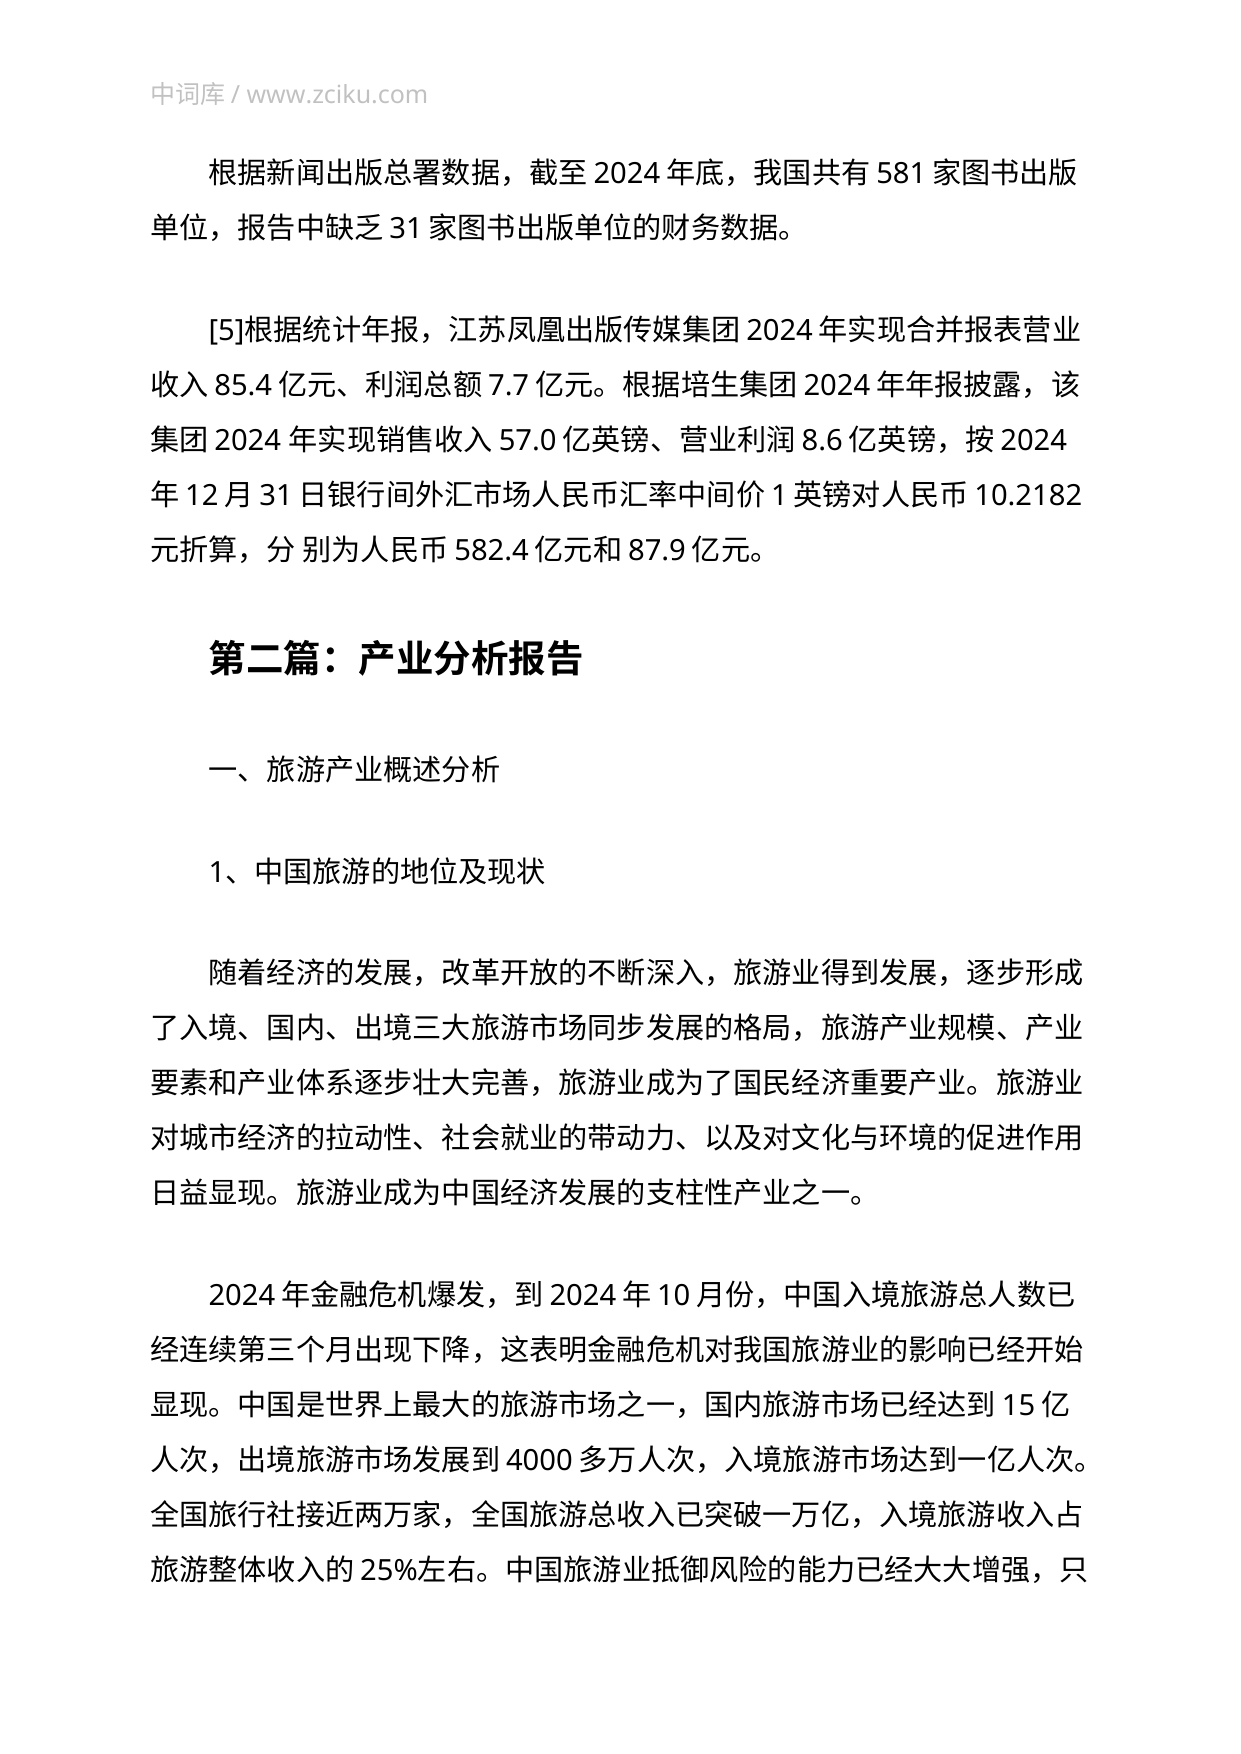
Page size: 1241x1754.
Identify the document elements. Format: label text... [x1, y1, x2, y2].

text 一、旅游产业概述分析 [150, 746, 1090, 789]
text 第二篇：产业分析报告 [150, 629, 1090, 683]
text [5]根据统计年报，江苏凤凰出版传媒集团2024年实现合并报表营业收入85.4亿元、利润总额7.7亿元。根据培生集团2024年年报披露，该集团2024 年实现销售收入57.0亿英镑、营业利润8.6亿英镑，按2024年12月31日银行间外汇市场人民币汇率中间价1英镑对人民币10.2182元折算，分 别为人民币582.4亿元和87.9亿元。 [150, 307, 1090, 569]
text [150, 1271, 1090, 1589]
text 1、中国旅游的地位及现状 [150, 848, 1090, 891]
text 随着经济的发展，改革开放的不断深入，旅游业得到发展，逐步形成了入境、国内、出境三大旅游市场同步发展的格局，旅游产业规模、产业要素和产业体系逐步壮大完善，旅游业成为了国民经济重要产业。旅游业对城市经济的拉动性、社会就业的带动力、以及对文化与环境的促进作用日益显现。旅游业成为中国经济发展的支柱性产业之一。 [150, 950, 1090, 1212]
text 根据新闻出版总署数据，截至2024年底，我国共有581家图书出版单位，报告中缺乏31家图书出版单位的财务数据。 [150, 150, 1090, 247]
